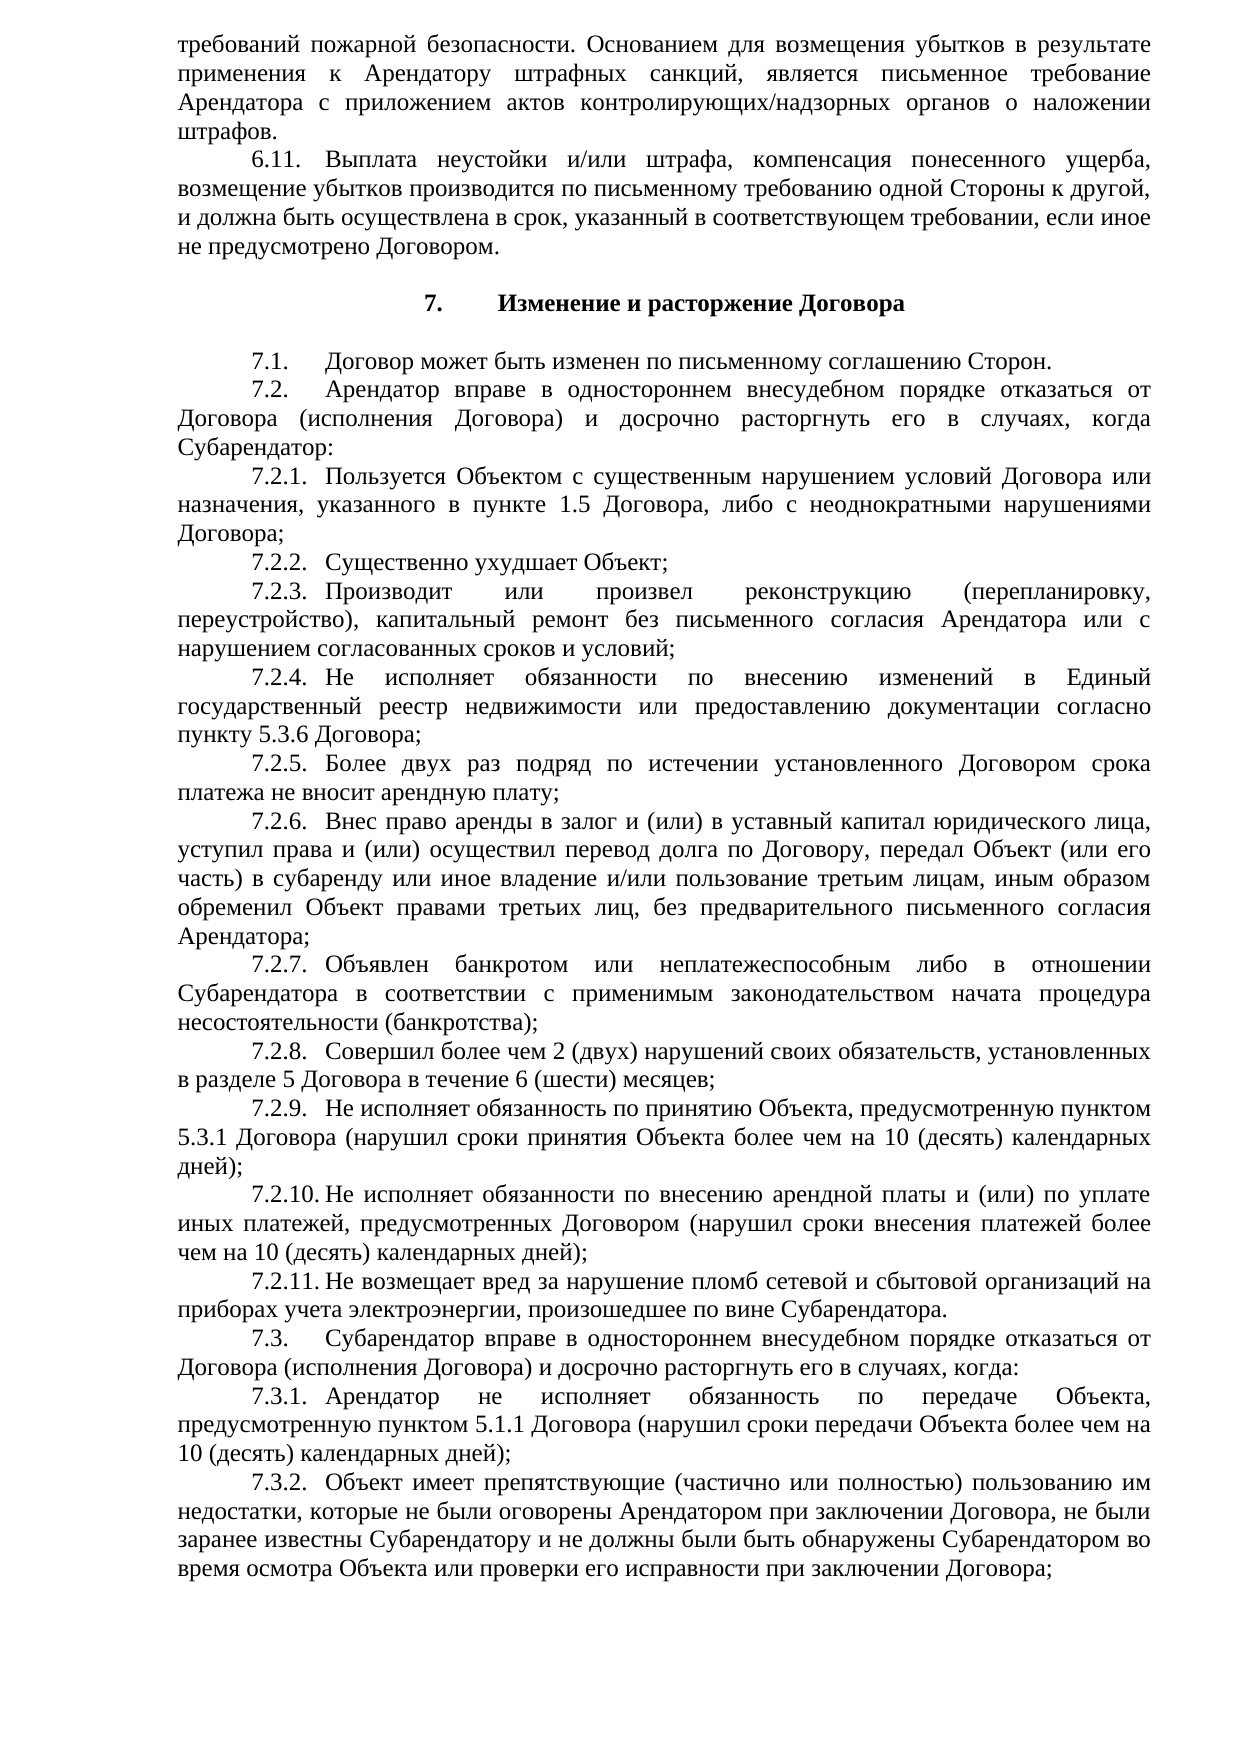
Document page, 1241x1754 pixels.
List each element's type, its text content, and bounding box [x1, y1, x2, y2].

list Субарендатор вправе в одностороннем внесудебном порядке отказаться от Договора (исполнения Договора) и досрочно расторгнуть его в случаях, когда: [177, 1323, 1152, 1381]
list Пользуется Объектом с существенным нарушением условий Договора или назначения, указанного в пункте 1.6 Договора, либо с неоднократными нарушениями Договора; [177, 461, 1152, 547]
list Изменение и расторжение Договора [177, 288, 1152, 317]
list Выплата неустойки и/или штрафа, компенсация понесенного ущерба, возмещение убытков производится по письменному требованию одной Стороны к другой, и должна быть осуществлена в срок, указанный в соответствующем требовании, если иное не предусмотрено Договором. [177, 144, 1152, 259]
list Объект имеет препятствующие (частично или полностью) пользованию им недостатки, которые не были оговорены Арендатором при заключении Договора, не были заранее известны Субарендатору и не должны были быть обнаружены Субарендатором во время осмотра Объекта или проверки его исправности при заключении Договора; [177, 1467, 1152, 1582]
list Совершил более чем 2 (двух) нарушений своих обязательств, установленных в разделе 5 Договора в течение 6 (шести) месяцев; [177, 1036, 1152, 1093]
list Более двух раз подряд по истечении установленного Договором срока платежа не вносит арендную плату; [177, 748, 1152, 806]
list Не возмещает вред за нарушение пломб сетевой и сбытовой организаций на приборах учета электроэнергии, произошедшее по вине Субарендатора. [177, 1266, 1152, 1323]
list Договор может быть изменен по письменному соглашению Сторон. [177, 346, 1152, 374]
list Объявлен банкротом или неплатежеспособным либо в отношении Субарендатора в соответствии с применимым законодательством начата процедура несостоятельности (банкротства); [177, 949, 1152, 1036]
list Арендатор не исполняет обязанность по передаче Объекта, предусмотренную пунктом 5.1.1 Договора (нарушил сроки передачи Объекта более чем на 10 (десять) календарных дней); [177, 1381, 1152, 1467]
list Внес право аренды в залог и (или) в уставный капитал юридического лица, уступил права и (или) осуществил перевод долга по Договору, передал Объект (или его часть) в субаренду или иное владение и/или пользование третьим лицам, иным образом обременил Объект правами третьих лиц, без предварительного письменного согласия Арендатора; [177, 806, 1152, 949]
list Арендатор вправе в одностороннем внесудебном порядке отказаться от Договора (исполнения Договора) и досрочно расторгнуть его в случаях, когда Субарендатор: [177, 374, 1152, 461]
list Не исполняет обязанности по внесению арендной платы и (или) по уплате иных платежей, предусмотренных Договором (нарушил сроки внесения платежей более чем на 10 (десять) календарных дней); [177, 1179, 1152, 1266]
list Существенно ухудшает Объект; [177, 547, 1152, 576]
list Не исполняет обязанности по внесению изменений в Единый государственный реестр недвижимости или предоставлению документации согласно пункту 5.3.6 Договора; [177, 662, 1152, 748]
list Не исполняет обязанность по принятию Объекта, предусмотренную пунктом 5.3.1 Договора (нарушил сроки принятия Объекта более чем на 10 (десять) календарных дней); [177, 1093, 1152, 1179]
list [177, 29, 1152, 144]
list Производит или произвел реконструкцию (перепланировку, переустройство), капитальный ремонт без письменного согласия Арендатора или с нарушением согласованных сроков и условий; [177, 576, 1152, 662]
